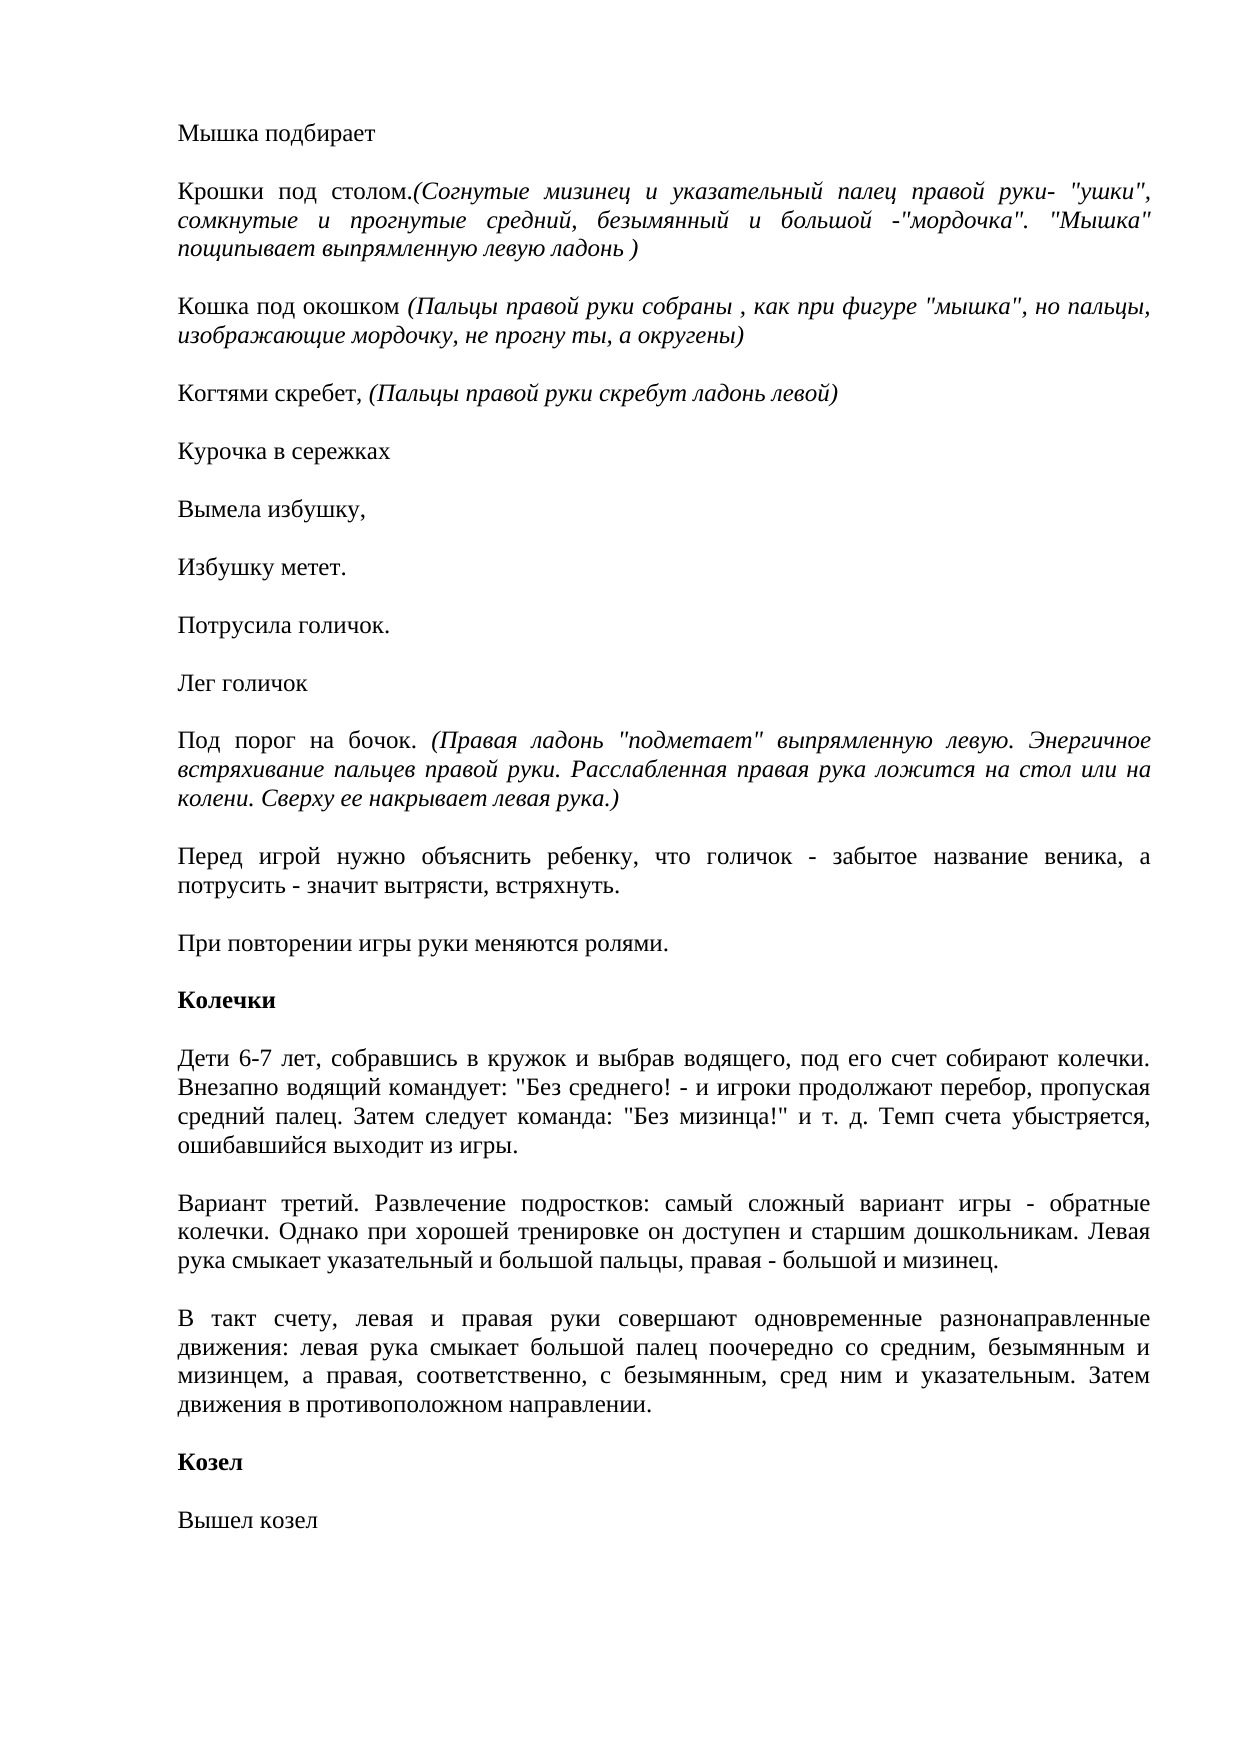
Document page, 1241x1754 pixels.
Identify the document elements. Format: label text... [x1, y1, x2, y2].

text Мышка подбирает [177, 118, 1152, 147]
text Под порог на бочок. (Правая ладонь "подметает" выпрямленную левую. Энергичное встряхивание пальцев правой руки. Расслабленная правая рука ложится на стол или на колени. Сверху ее накрывает левая рука.) [177, 726, 1152, 812]
text Дети 6-7 лет, собравшись в кружок и выбрав водящего, под его счет собирают колечки. Внезапно водящий командует: "Без среднего! - и игроки продолжают перебор, пропуская средний палец. Затем следует команда: "Без мизинца!" и т. д. Темп счета убыстряется, ошибавшийся выходит из игры. [177, 1043, 1152, 1158]
text Козел [177, 1447, 1152, 1476]
text Вышел козел [177, 1505, 1152, 1534]
text Колечки [177, 986, 1152, 1014]
text Когтями скребет, (Пальцы правой руки скребут ладонь левой) [177, 378, 1152, 407]
text Вариант третий. Развлечение подростков: самый сложный вариант игры - обратные колечки. Однако при хорошей тренировке он доступен и старшим дошкольникам. Левая рука смыкает указательный и большой пальцы, правая - большой и мизинец. [177, 1188, 1152, 1274]
text В такт счету, левая и правая руки совершают одновременные разнонаправленные движения: левая рука смыкает большой палец поочередно со средним, безымянным и мизинцем, а правая, соответственно, с безымянным, сред ним и указательным. Затем движения в противоположном направлении. [177, 1303, 1152, 1418]
text При повторении игры руки меняются ролями. [177, 928, 1152, 956]
text Крошки под столом.(Согнутые мизинец и указательный палец правой руки- "ушки", сомкнутые и прогнутые средний, безымянный и большой -"мордочка". "Мышка" пощипывает выпрямленную левую ладонь ) [177, 176, 1152, 262]
text Курочка в сережках [177, 436, 1152, 465]
text Перед игрой нужно объяснить ребенку, что голичок - забытое название веника, а потрусить - значит вытрясти, встряхнуть. [177, 841, 1152, 898]
text Потрусила голичок. [177, 610, 1152, 638]
text Кошка под окошком (Пальцы правой руки собраны , как при фигуре "мышка", но пальцы, изображающие мордочку, не прогну ты, а округены) [177, 291, 1152, 349]
text Лег голичок [177, 668, 1152, 696]
text Вымела избушку, [177, 494, 1152, 523]
text Избушку метет. [177, 552, 1152, 581]
